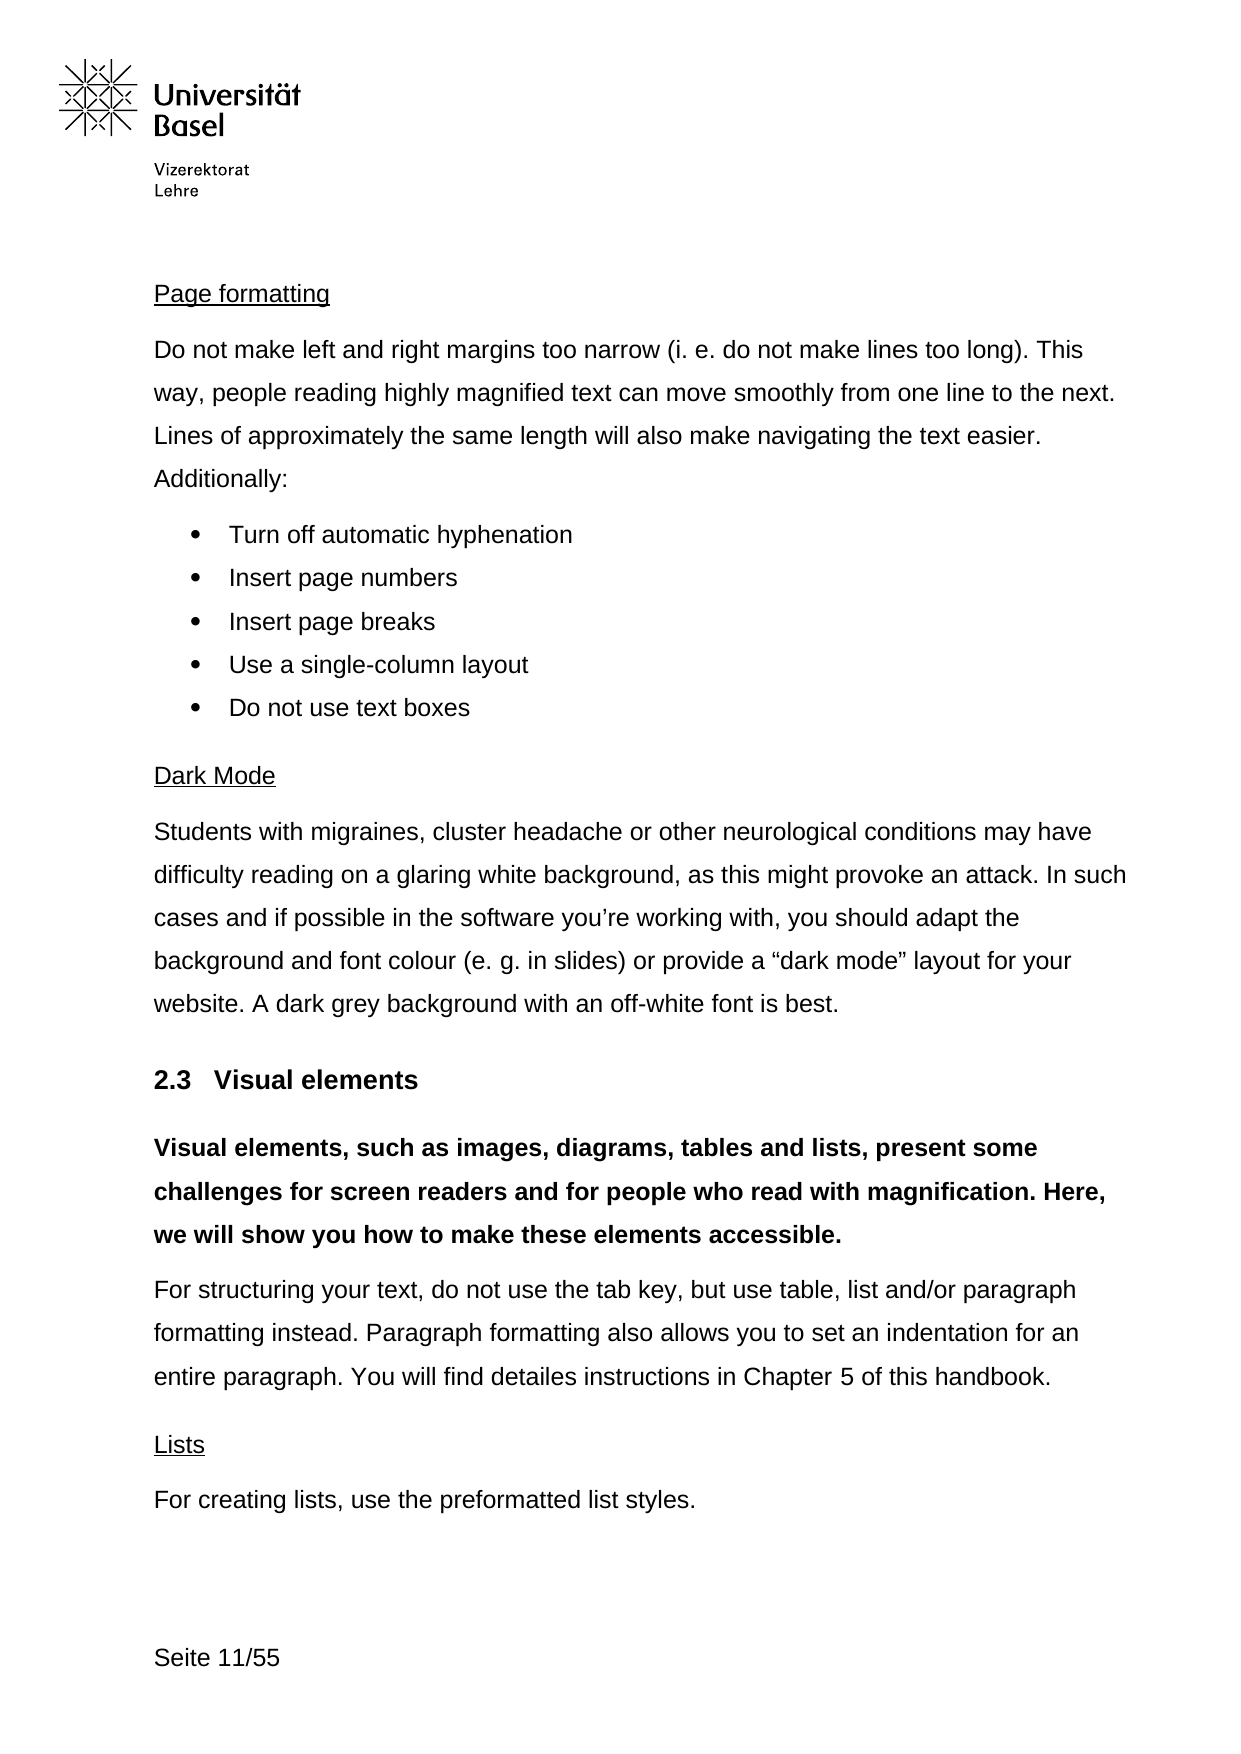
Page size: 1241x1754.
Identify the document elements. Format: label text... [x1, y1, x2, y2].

subtitle Page formatting [153, 279, 1134, 308]
text For creating lists, use the preformatted list styles. [153, 1485, 1134, 1514]
subtitle Visual elements [153, 1064, 1134, 1095]
text Students with migraines, cluster headache or other neurological conditions may have difficulty reading on a glaring white background, as this might provoke an attack. In such cases and if possible in the software you’re working with, you should adapt the background and font colour (e. g. in slides) or provide a “dark mode” layout for your website. A dark grey background with an off-white font is best. [153, 817, 1134, 1018]
text Visual elements, such as images, diagrams, tables and lists, present some challenges for screen readers and for people who read with magnification. Here, we will show you how to make these elements accessible. [153, 1133, 1134, 1248]
subtitle Lists [153, 1430, 1134, 1458]
list Turn off automatic hyphenation [191, 520, 1134, 549]
list Do not use text boxes [191, 693, 1134, 722]
list Insert page numbers [191, 563, 1134, 592]
text For structuring your text, do not use the tab key, but use table, list and/or paragraph formatting instead. Paragraph formatting also allows you to set an indentation for an entire paragraph. You will find detailes instructions in Chapter ‎5 of this handbook. [153, 1275, 1134, 1390]
list Use a single-column layout [191, 650, 1134, 678]
list Insert page breaks [191, 606, 1134, 635]
subtitle Dark Mode [153, 761, 1134, 790]
text Do not make left and right margins too narrow (i. e. do not make lines too long). This way, people reading highly magnified text can move smoothly from one line to the next. Lines of approximately the same length will also make navigating the text easier. Additionally: [153, 335, 1134, 493]
